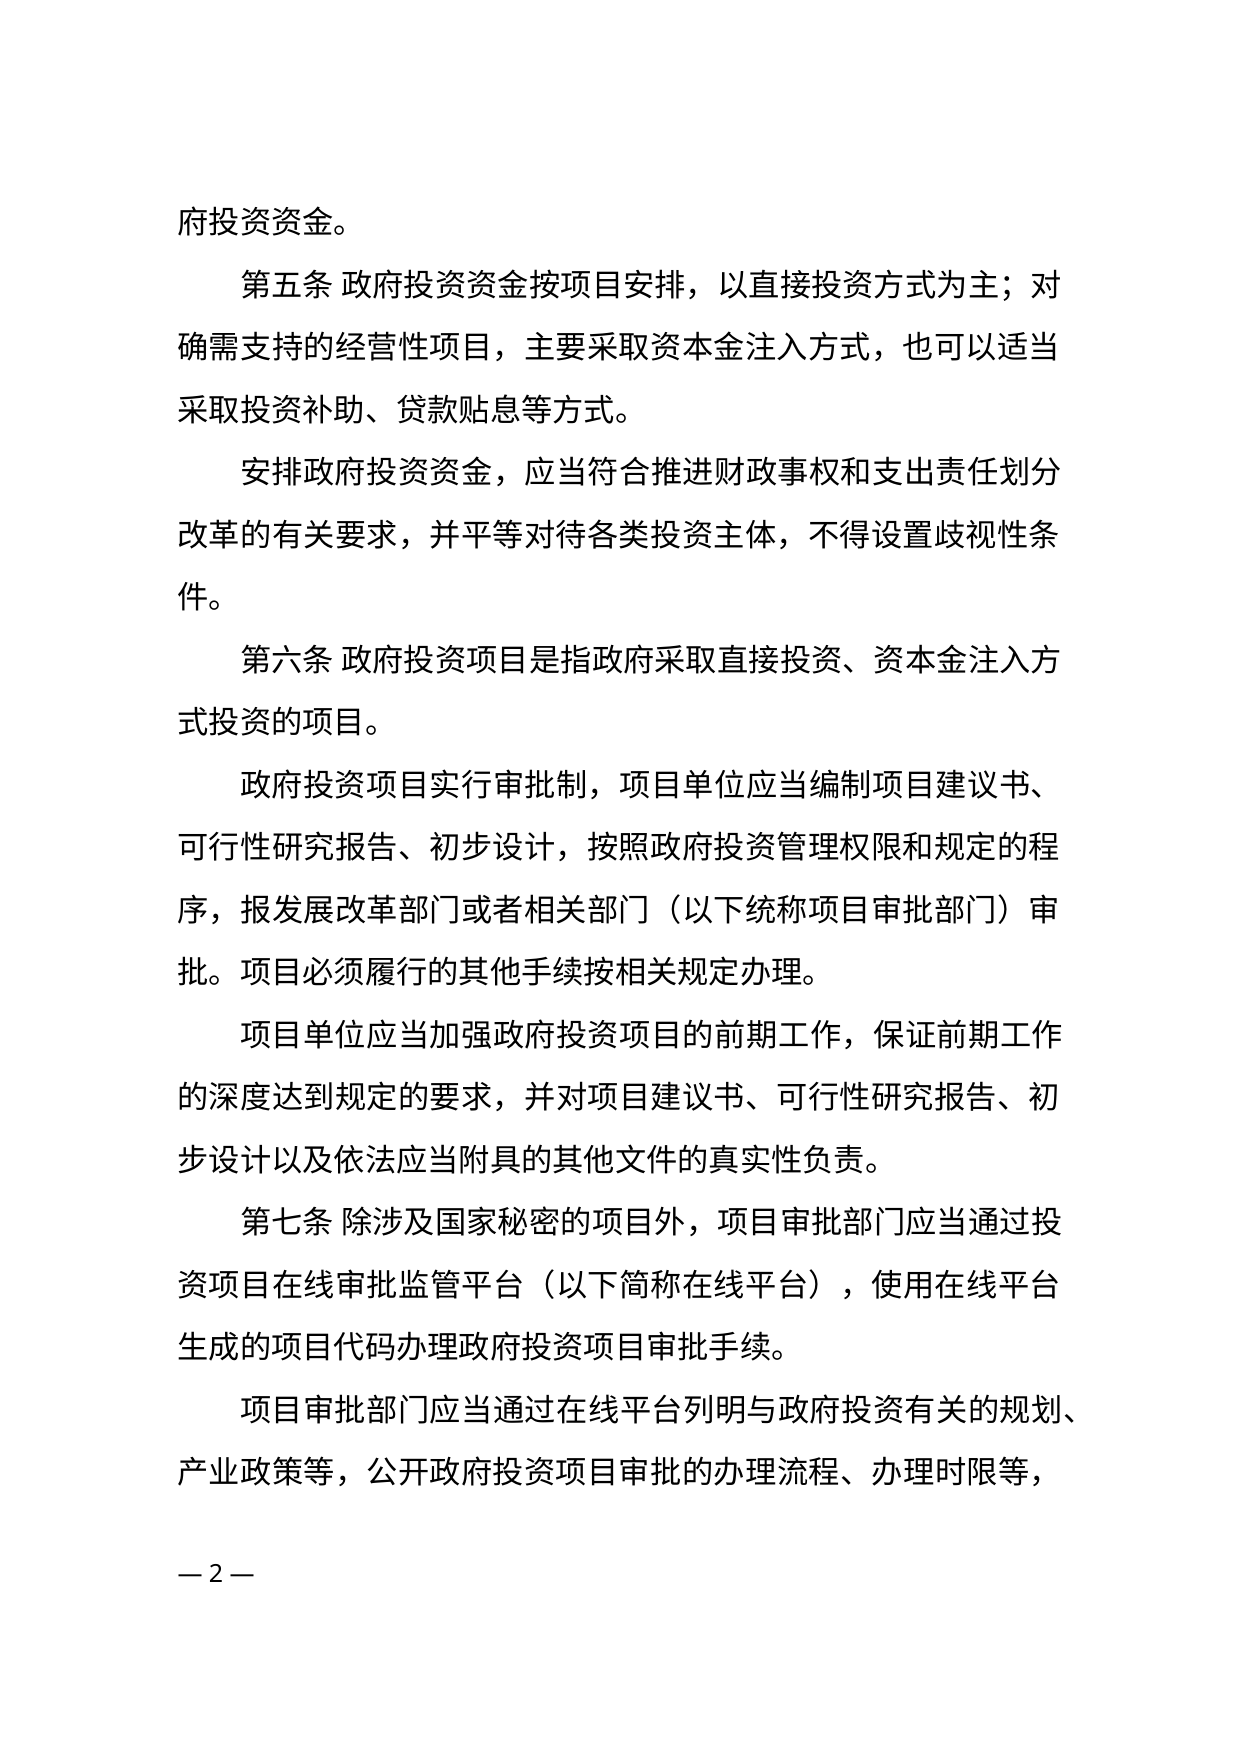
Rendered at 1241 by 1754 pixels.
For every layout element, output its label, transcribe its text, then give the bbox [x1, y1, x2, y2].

text 第七条 除涉及国家秘密的项目外，项目审批部门应当通过投资项目在线审批监管平台（以下简称在线平台），使用在线平台生成的项目代码办理政府投资项目审批手续。 [177, 1184, 1063, 1371]
text 安排政府投资资金，应当符合推进财政事权和支出责任划分改革的有关要求，并平等对待各类投资主体，不得设置歧视性条件。 [177, 434, 1063, 621]
text 项目单位应当加强政府投资项目的前期工作，保证前期工作的深度达到规定的要求，并对项目建议书、可行性研究报告、初步设计以及依法应当附具的其他文件的真实性负责。 [177, 996, 1063, 1184]
text 政府投资项目实行审批制，项目单位应当编制项目建议书、可行性研究报告、初步设计，按照政府投资管理权限和规定的程序，报发展改革部门或者相关部门（以下统称项目审批部门）审批。项目必须履行的其他手续按相关规定办理。 [177, 746, 1063, 996]
text 第五条 政府投资资金按项目安排，以直接投资方式为主；对确需支持的经营性项目，主要采取资本金注入方式，也可以适当采取投资补助、贷款贴息等方式。 [177, 246, 1063, 434]
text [177, 1371, 1063, 1496]
text 第六条 政府投资项目是指政府采取直接投资、资本金注入方式投资的项目。 [177, 621, 1063, 746]
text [177, 184, 1063, 246]
